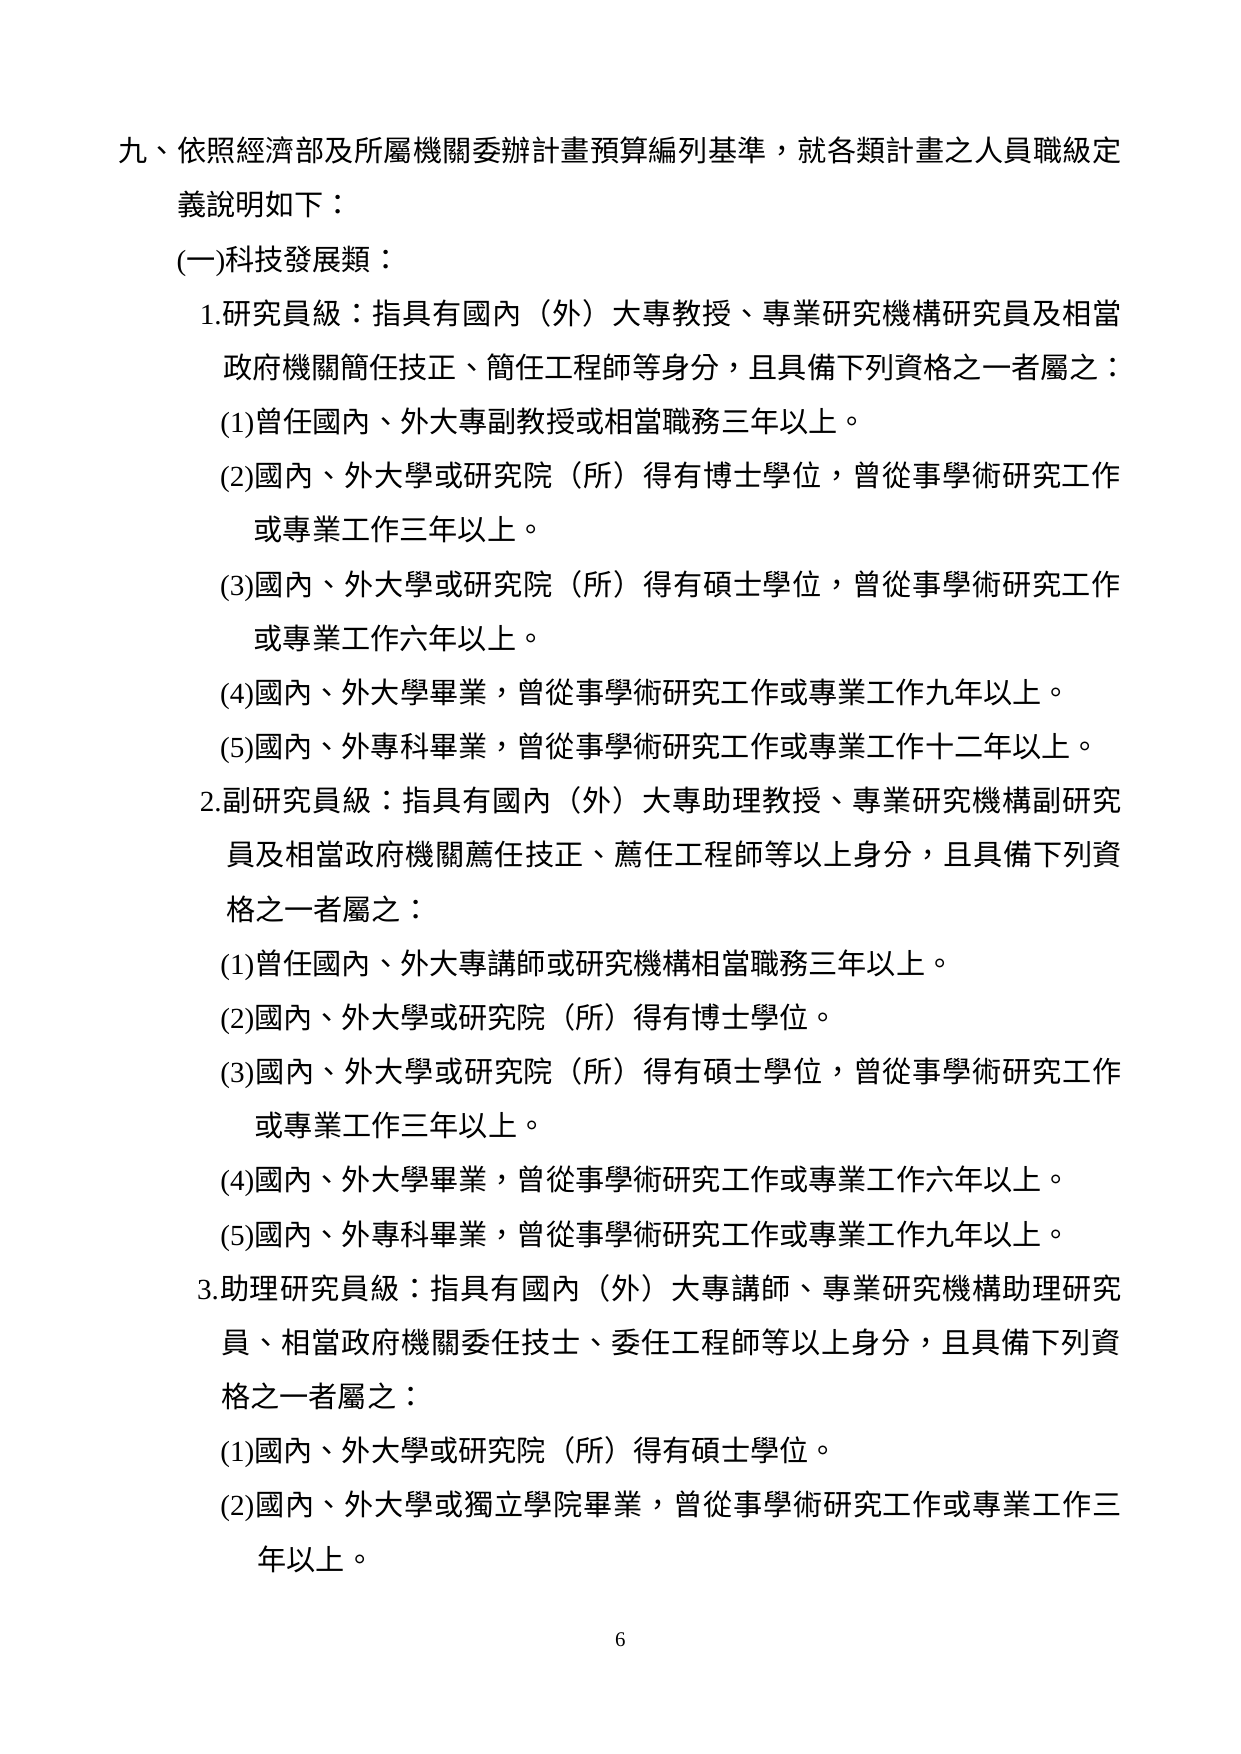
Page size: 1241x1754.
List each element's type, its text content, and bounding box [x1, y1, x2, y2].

text 1.研究員級：指具有國內（外）大專教授、專業研究機構研究員及相當政府機關簡任技正、簡任工程師等身分，且具備下列資格之一者屬之： [199, 281, 1122, 389]
text (1)曾任國內、外大專副教授或相當職務三年以上。 [220, 389, 1122, 443]
text (1)曾任國內、外大專講師或研究機構相當職務三年以上。 [220, 931, 1122, 985]
text 3.助理研究員級：指具有國內（外）大專講師、專業研究機構助理研究員、相當政府機關委任技士、委任工程師等以上身分，且具備下列資格之一者屬之： [197, 1256, 1122, 1418]
text (5)國內、外專科畢業，曾從事學術研究工作或專業工作十二年以上。 [220, 714, 1122, 768]
text (2)國內、外大學或研究院（所）得有博士學位，曾從事學術研究工作或專業工作三年以上。 [220, 443, 1122, 552]
text (4)國內、外大學畢業，曾從事學術研究工作或專業工作九年以上。 [220, 660, 1122, 714]
text (2)國內、外大學或獨立學院畢業，曾從事學術研究工作或專業工作三年以上。 [220, 1472, 1122, 1581]
list 依照經濟部及所屬機關委辦計畫預算編列基準，就各類計畫之人員職級定義說明如下： [118, 118, 1122, 227]
text 2.副研究員級：指具有國內（外）大專助理教授、專業研究機構副研究員及相當政府機關薦任技正、薦任工程師等以上身分，且具備下列資格之一者屬之： [199, 768, 1122, 931]
text (一)科技發展類： [176, 227, 1122, 281]
text (3)國內、外大學或研究院（所）得有碩士學位，曾從事學術研究工作或專業工作六年以上。 [220, 552, 1122, 660]
text (5)國內、外專科畢業，曾從事學術研究工作或專業工作九年以上。 [220, 1202, 1122, 1256]
text (1)國內、外大學或研究院（所）得有碩士學位。 [220, 1418, 1122, 1472]
text (4)國內、外大學畢業，曾從事學術研究工作或專業工作六年以上。 [220, 1147, 1122, 1202]
text (2)國內、外大學或研究院（所）得有博士學位。 [220, 985, 1122, 1039]
text (3)國內、外大學或研究院（所）得有碩士學位，曾從事學術研究工作或專業工作三年以上。 [220, 1039, 1122, 1147]
